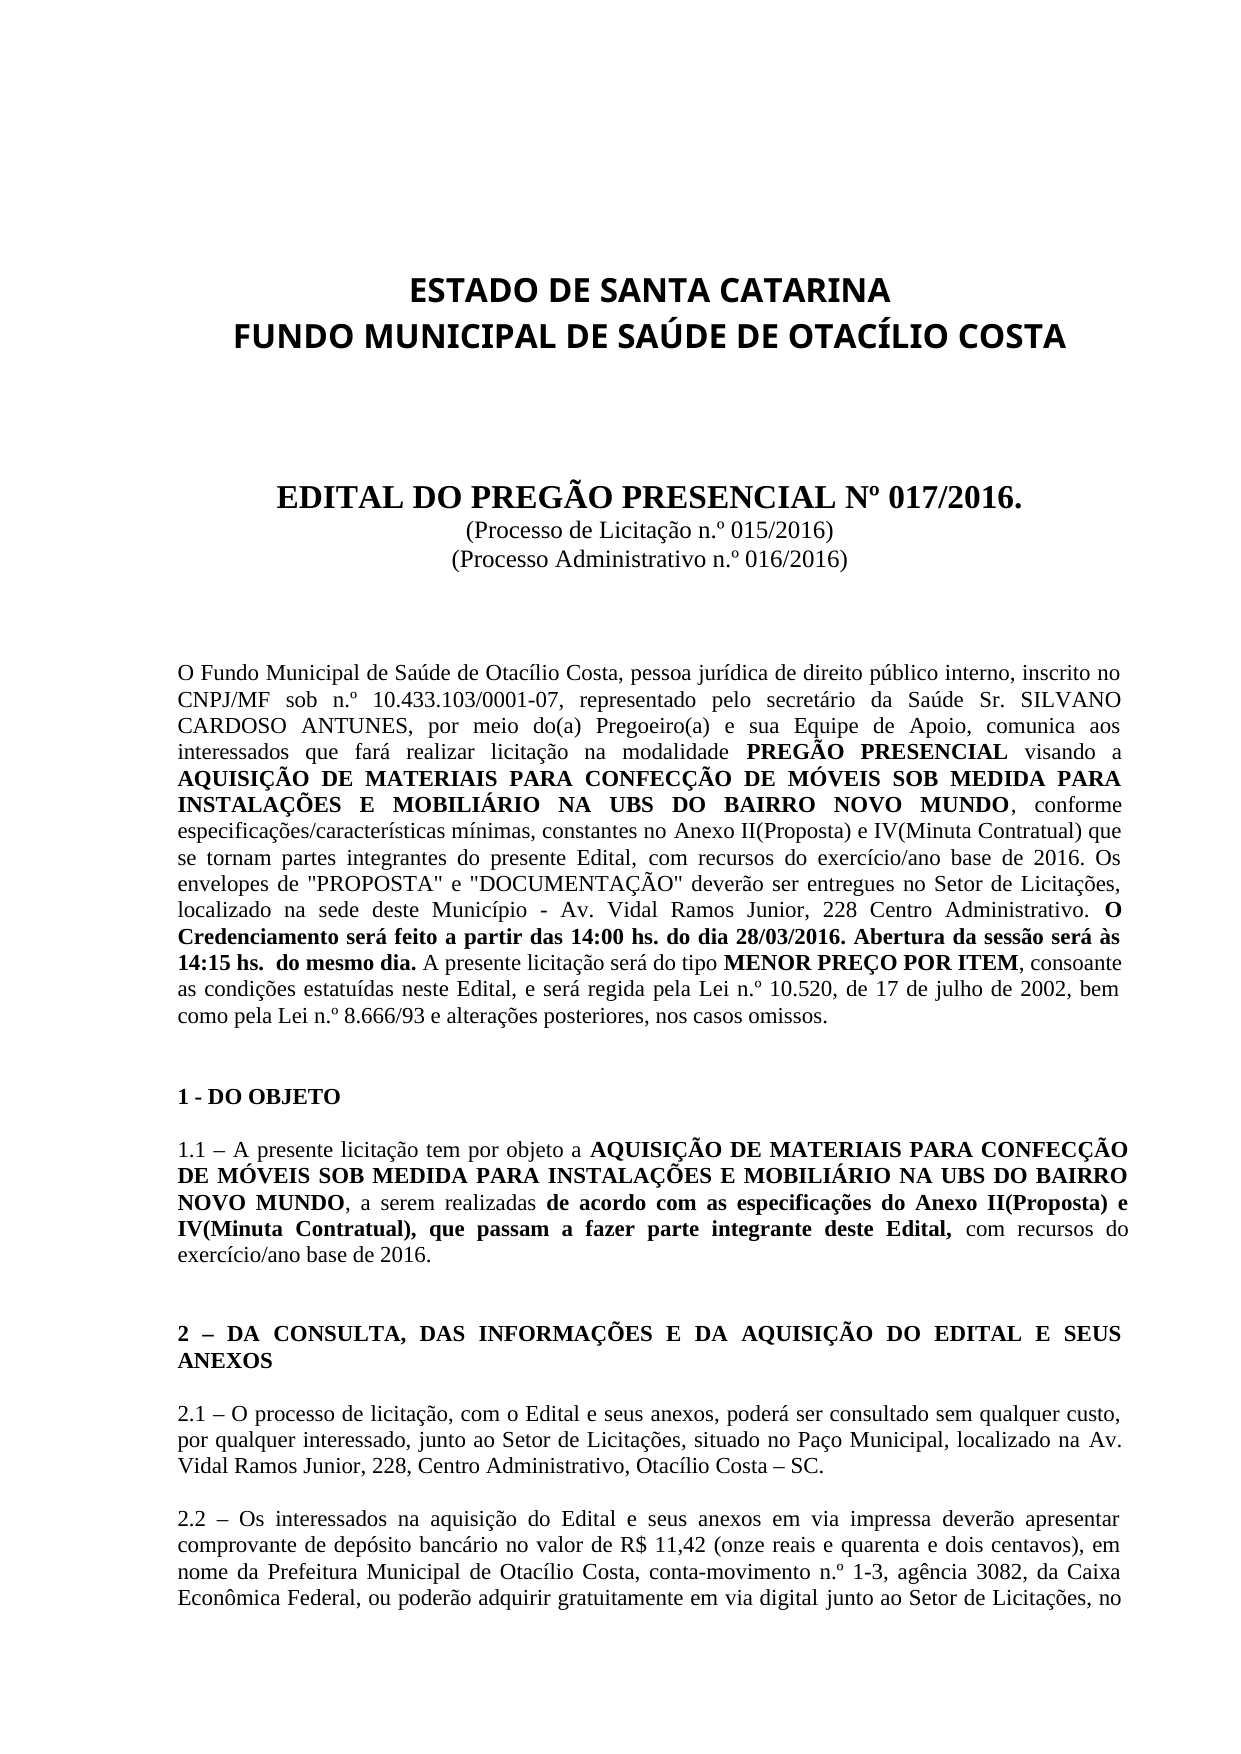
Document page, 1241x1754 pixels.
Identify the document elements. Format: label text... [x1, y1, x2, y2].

text 1.1 – A presente licitação tem por objeto a AQUISIÇÃO DE MATERIAIS PARA CONFECÇÃO DE MÓVEIS SOB MEDIDA PARA INSTALAÇÕES E MOBILIÁRIO NA UBS DO BAIRRO NOVO MUNDO, a serem realizadas de acordo com as especificações do Anexo II(Proposta) e IV(Minuta Contratual), que passam a fazer parte integrante deste Edital, com recursos do exercício/ano base de 2016. [177, 1136, 1129, 1268]
text O Fundo Municipal de Saúde de Otacílio Costa, pessoa jurídica de direito público interno, inscrito no CNPJ/MF sob n.º 10.433.103/0001-07, representado pelo secretário da Saúde Sr. SILVANO CARDOSO ANTUNES, por meio do(a) Pregoeiro(a) e sua Equipe de Apoio, comunica aos interessados que fará realizar licitação na modalidade PREGÃO PRESENCIAL visando a AQUISIÇÃO DE MATERIAIS PARA CONFECÇÃO DE MÓVEIS SOB MEDIDA PARA INSTALAÇÕES E MOBILIÁRIO NA UBS DO BAIRRO NOVO MUNDO, conforme especificações/características mínimas, constantes no Anexo II(Proposta) e IV(Minuta Contratual) que se tornam partes integrantes do presente Edital, com recursos do exercício/ano base de 2016. Os envelopes de "PROPOSTA" e "DOCUMENTAÇÃO" deverão ser entregues no Setor de Licitações, localizado na sede deste Município - Av. Vidal Ramos Junior, 228 Centro Administrativo. O Credenciamento será feito a partir das 14:00 hs. do dia 28/03/2016. Abertura da sessão será às 14:15 hs. do mesmo dia. A presente licitação será do tipo MENOR PREÇO POR ITEM, consoante as condições estatuídas neste Edital, e será regida pela Lei n.º 10.520, de 17 de julho de 2002, bem como pela Lei n.º 8.666/93 e alterações posteriores, nos casos omissos. [177, 659, 1122, 1028]
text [177, 1505, 1122, 1610]
text 1 - DO OBJETO [177, 1083, 1122, 1110]
text 2.1 – O processo de licitação, com o Edital e seus anexos, poderá ser consultado sem qualquer custo, por qualquer interessado, junto ao Setor de Licitações, situado no Paço Municipal, localizado na Av. Vidal Ramos Junior, 228, Centro Administrativo, Otacílio Costa – SC. [177, 1399, 1122, 1479]
text (Processo Administrativo n.º 016/2016) [177, 544, 1122, 573]
text FUNDO MUNICIPAL DE SAÚDE DE OTACÍLIO COSTA [177, 313, 1122, 358]
text 2 – DA CONSULTA, DAS INFORMAÇÕES E DA AQUISIÇÃO DO EDITAL E SEUS ANEXOS [177, 1321, 1122, 1373]
text (Processo de Licitação n.º 015/2016) [177, 516, 1122, 544]
text ESTADO DE SANTA CATARINA [177, 267, 1122, 313]
subtitle EDITAL DO PREGÃO PRESENCIAL Nº 017/2016. [177, 477, 1122, 516]
